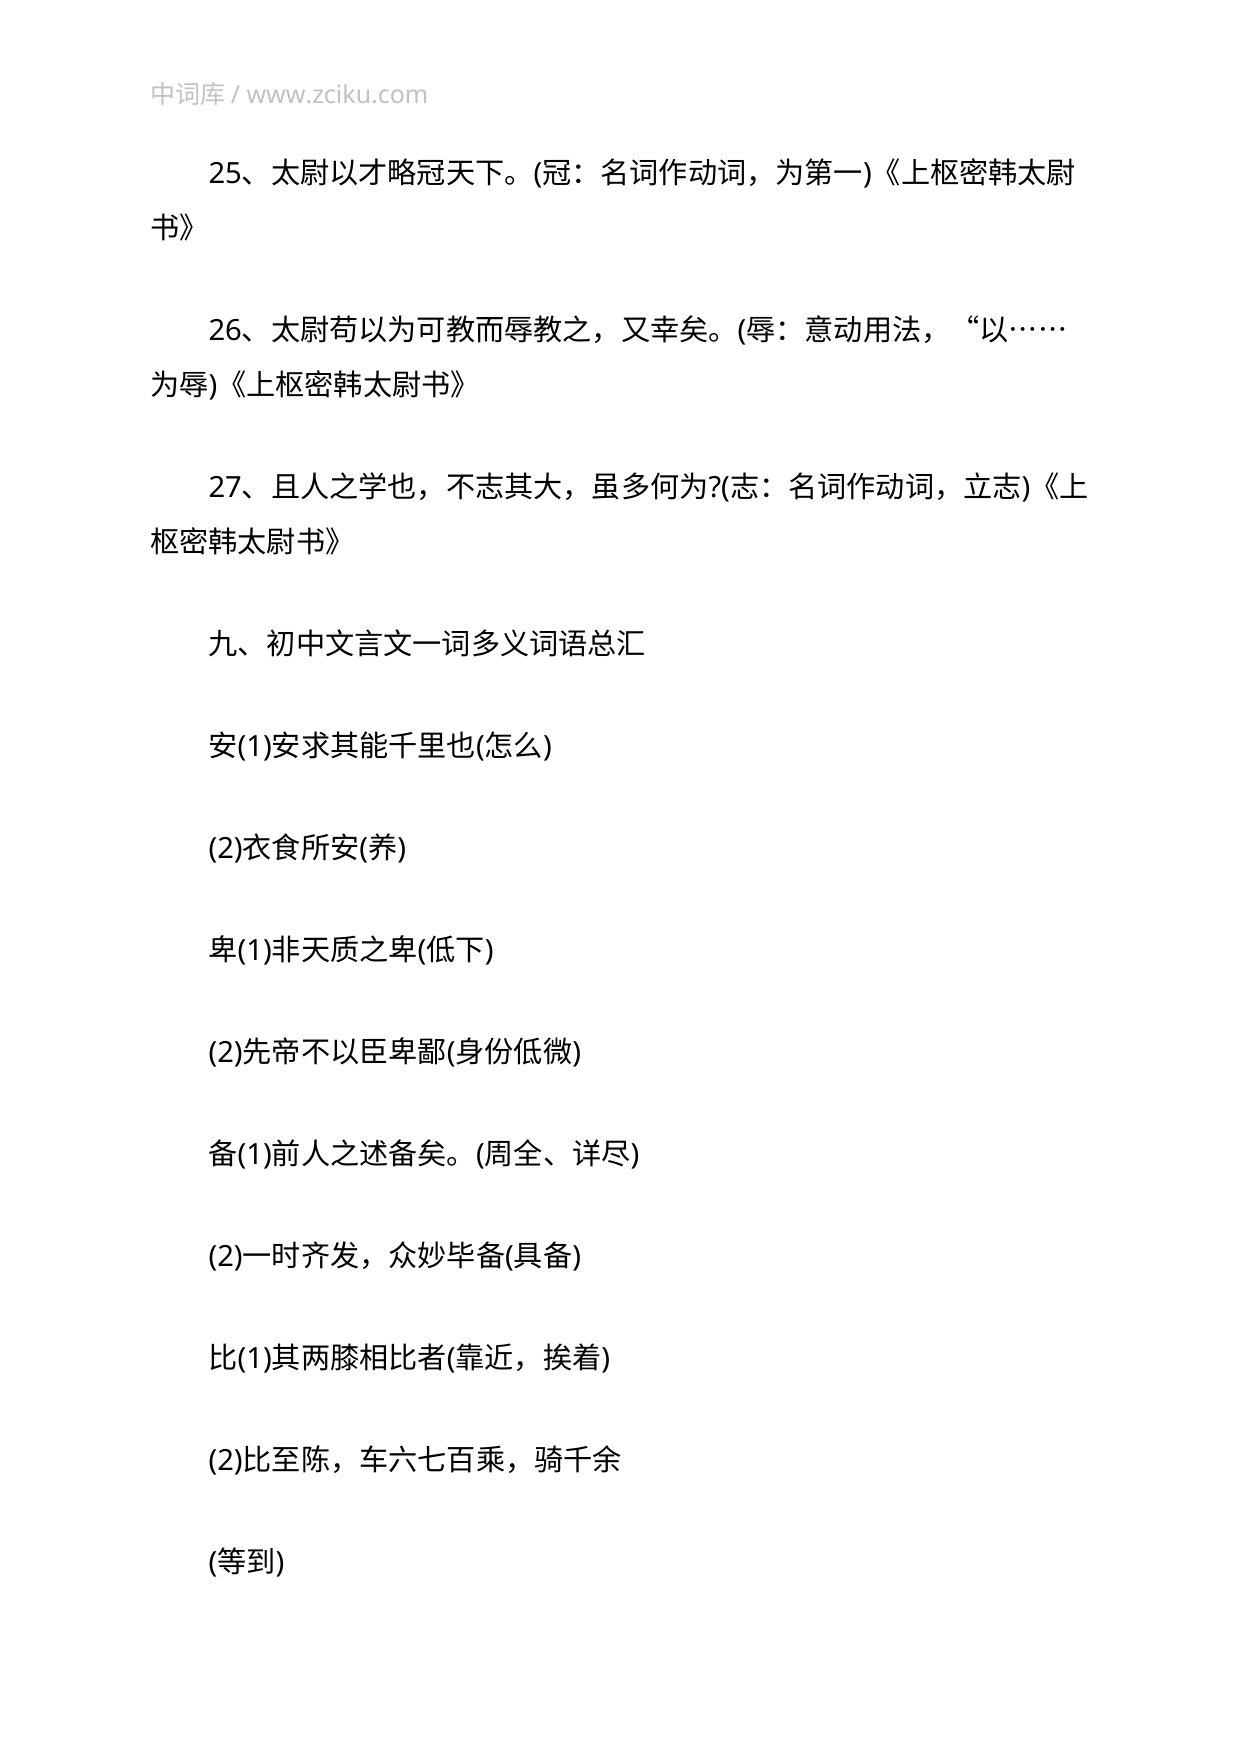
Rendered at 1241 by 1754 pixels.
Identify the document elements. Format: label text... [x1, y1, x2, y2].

text 26、太尉苟以为可教而辱教之，又幸矣。(辱：意动用法，“以……为辱)《上枢密韩太尉书》 [150, 307, 1090, 404]
text 27、且人之学也，不志其大，虽多何为?(志：名词作动词，立志)《上枢密韩太尉书》 [150, 464, 1090, 561]
text (等到) [150, 1538, 1090, 1581]
text 安(1)安求其能千里也(怎么) [150, 722, 1090, 765]
text 九、初中文言文一词多义词语总汇 [150, 621, 1090, 663]
text 备(1)前人之述备矣。(周全、详尽) [150, 1130, 1090, 1173]
text (2)先帝不以臣卑鄙(身份低微) [150, 1028, 1090, 1071]
text (2)一时齐发，众妙毕备(具备) [150, 1232, 1090, 1274]
text (2)衣食所安(养) [150, 824, 1090, 867]
text 比(1)其两膝相比者(靠近，挨着) [150, 1334, 1090, 1377]
text 卑(1)非天质之卑(低下) [150, 926, 1090, 969]
text 25、太尉以才略冠天下。(冠：名词作动词，为第一)《上枢密韩太尉书》 [150, 150, 1090, 247]
text (2)比至陈，车六七百乘，骑千余 [150, 1436, 1090, 1478]
